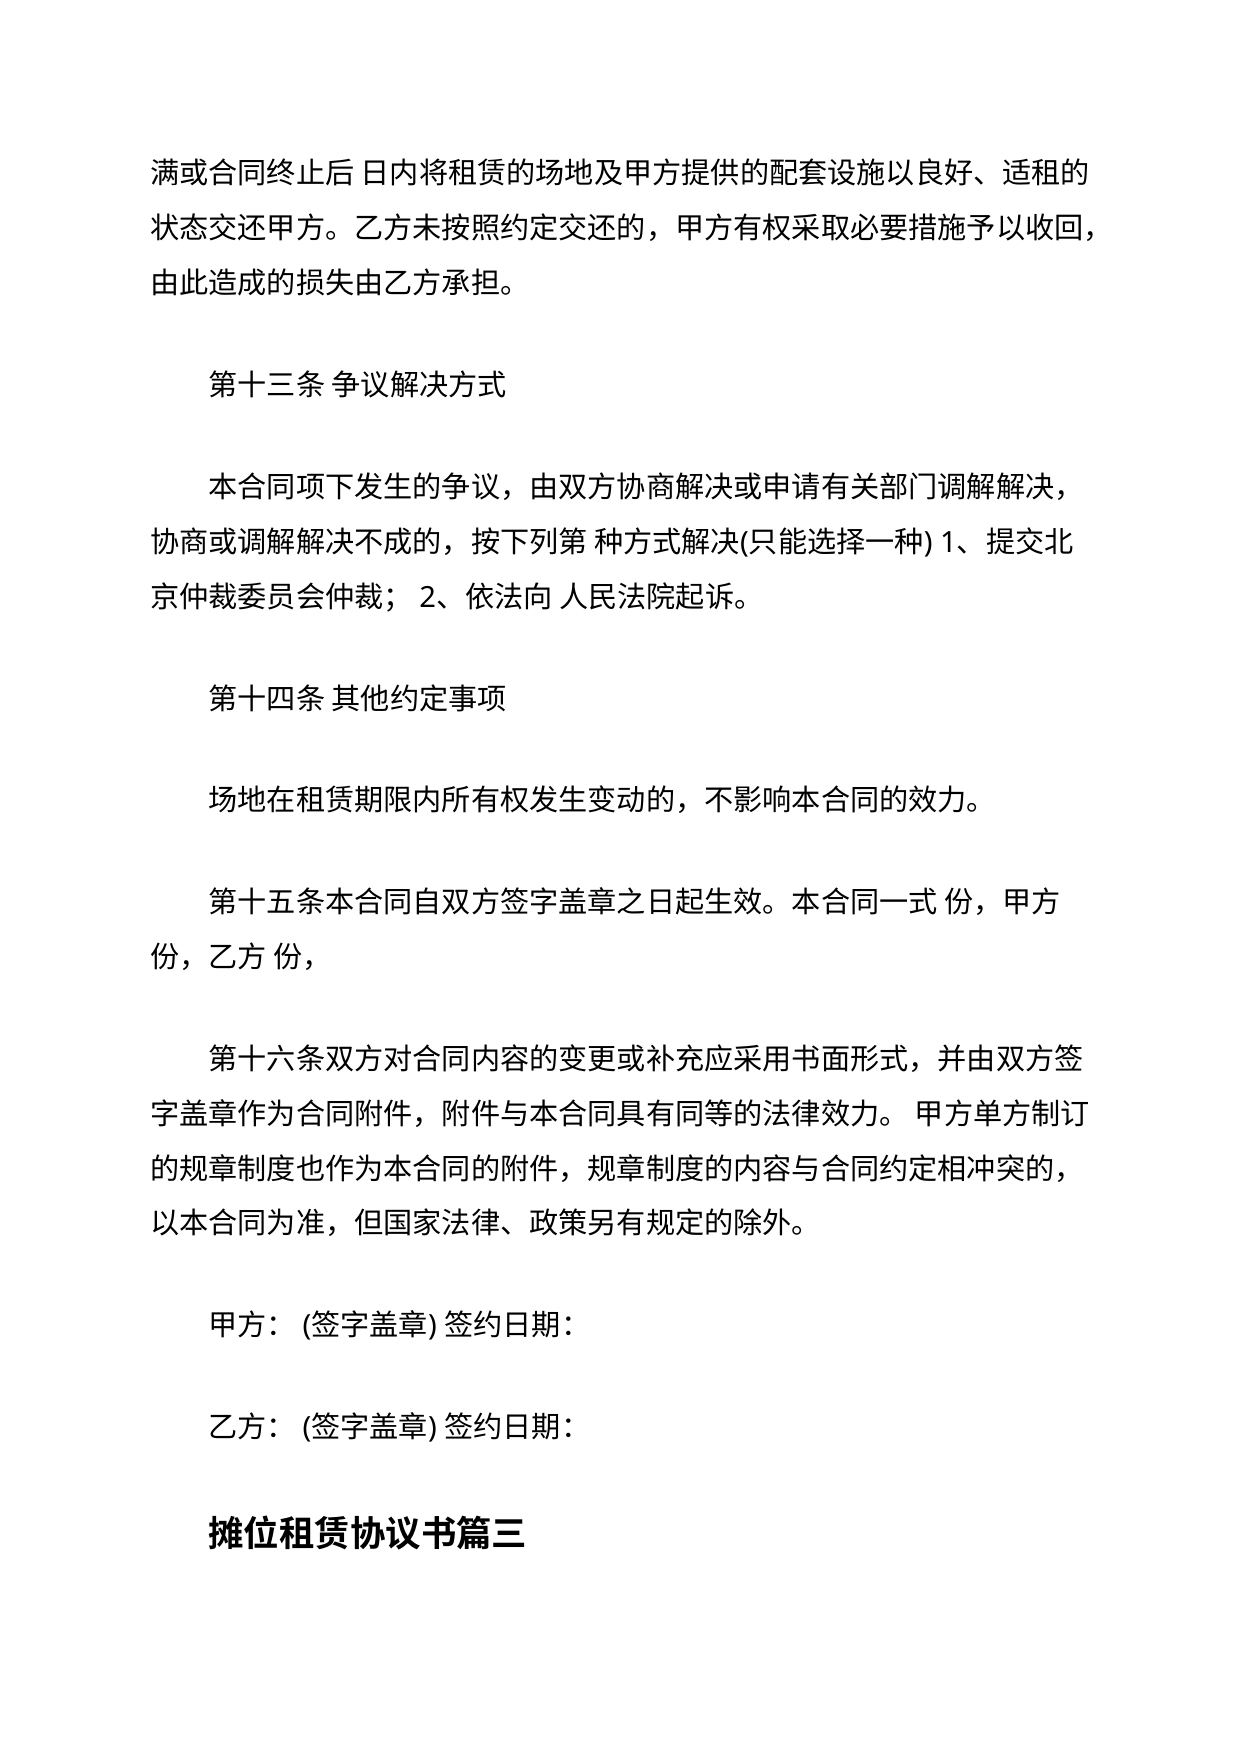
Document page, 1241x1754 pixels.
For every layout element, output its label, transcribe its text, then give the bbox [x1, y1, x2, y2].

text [150, 150, 1090, 302]
text 第十五条本合同自双方签字盖章之日起生效。本合同一式 份，甲方 份，乙方 份， [150, 879, 1090, 976]
text 第十六条双方对合同内容的变更或补充应采用书面形式，并由双方签字盖章作为合同附件，附件与本合同具有同等的法律效力。 甲方单方制订的规章制度也作为本合同的附件，规章制度的内容与合同约定相冲突的，以本合同为准，但国家法律、政策另有规定的除外。 [150, 1035, 1090, 1242]
text 场地在租赁期限内所有权发生变动的，不影响本合同的效力。 [150, 777, 1090, 819]
text 摊位租赁协议书篇三 [150, 1506, 1090, 1557]
text 甲方： (签字盖章) 签约日期： [150, 1302, 1090, 1344]
text 本合同项下发生的争议，由双方协商解决或申请有关部门调解解决，协商或调解解决不成的，按下列第 种方式解决(只能选择一种) 1、提交北京仲裁委员会仲裁； 2、依法向 人民法院起诉。 [150, 463, 1090, 616]
text 乙方： (签字盖章) 签约日期： [150, 1404, 1090, 1446]
text 第十四条 其他约定事项 [150, 675, 1090, 717]
text 第十三条 争议解决方式 [150, 362, 1090, 404]
